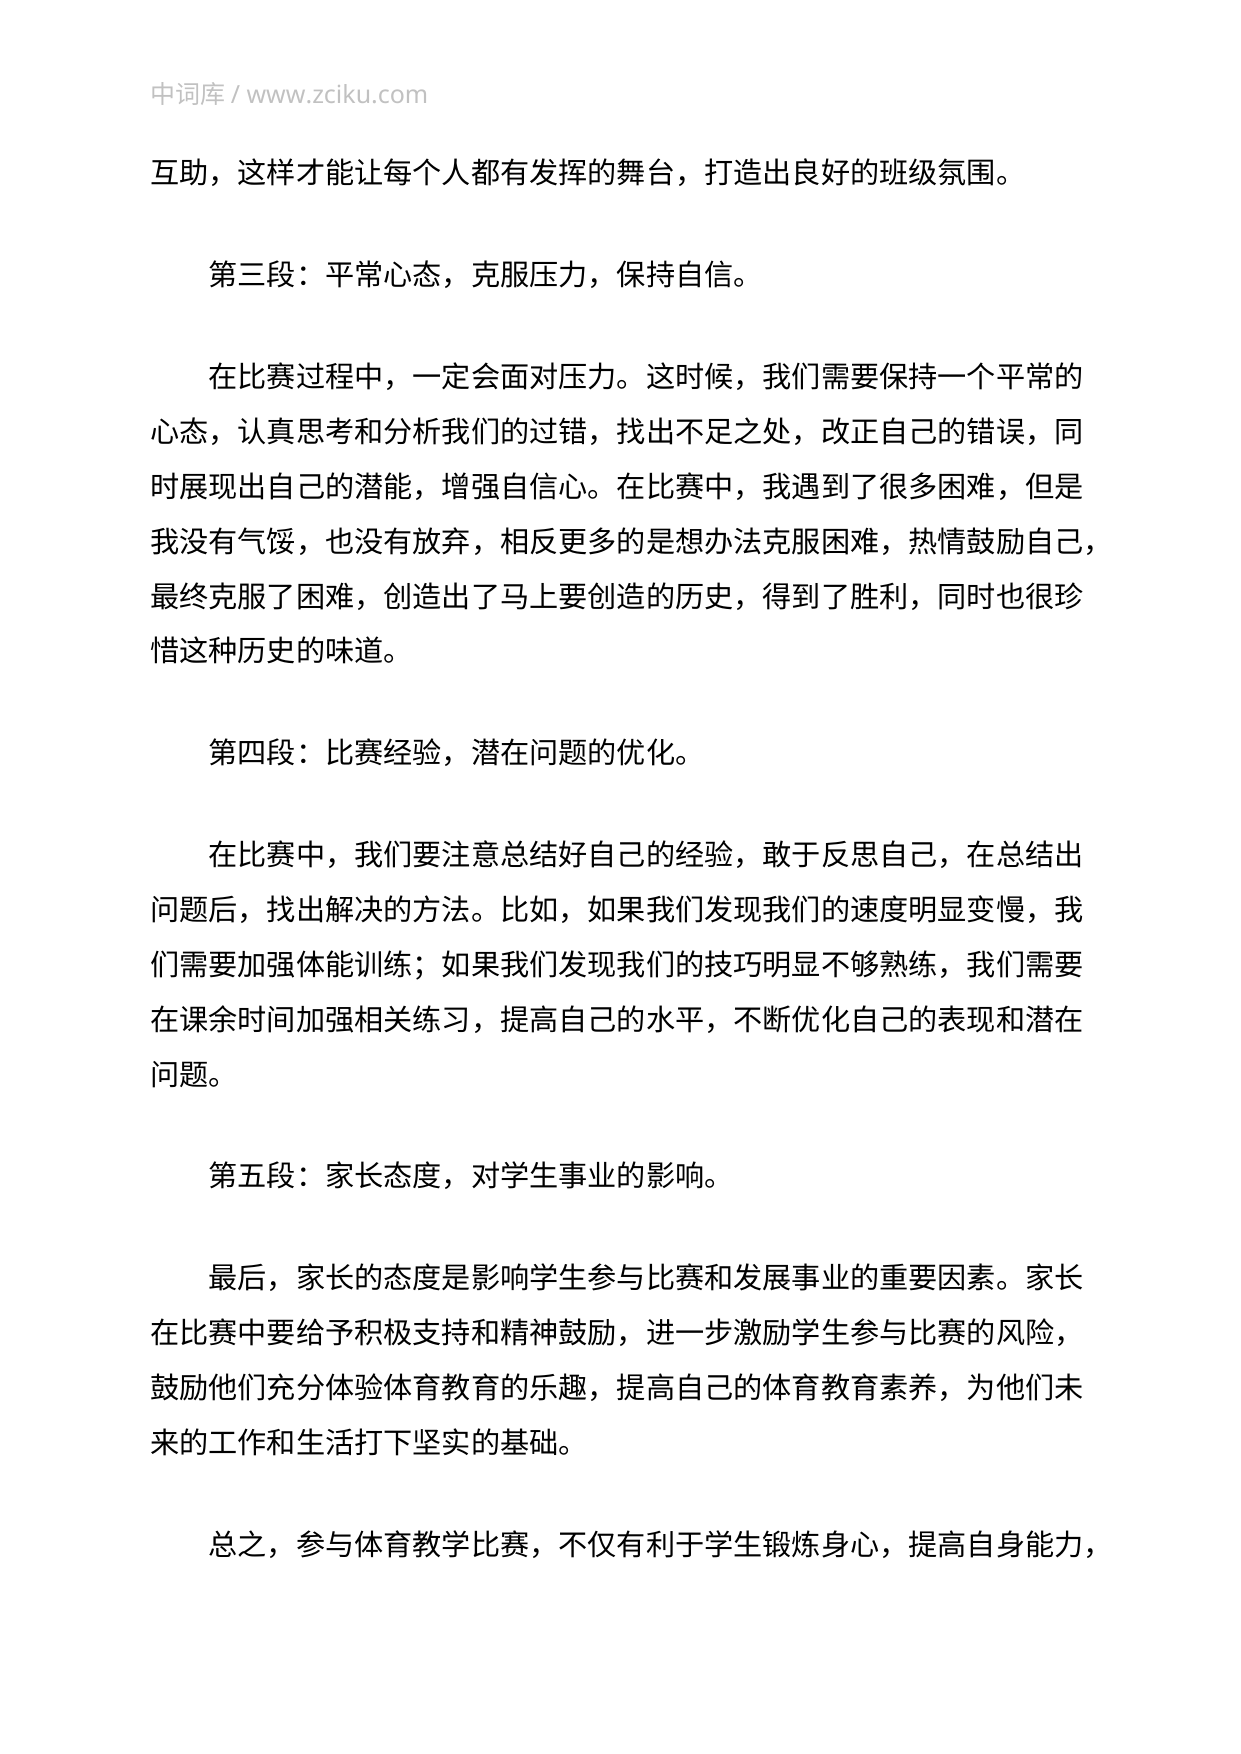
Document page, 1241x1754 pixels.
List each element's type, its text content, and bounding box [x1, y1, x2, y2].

text 第五段：家长态度，对学生事业的影响。 [150, 1153, 1090, 1195]
text 第四段：比赛经验，潜在问题的优化。 [150, 730, 1090, 772]
text 在比赛过程中，一定会面对压力。这时候，我们需要保持一个平常的心态，认真思考和分析我们的过错，找出不足之处，改正自己的错误，同时展现出自己的潜能，增强自信心。在比赛中，我遇到了很多困难，但是我没有气馁，也没有放弃，相反更多的是想办法克服困难，热情鼓励自己，最终克服了困难，创造出了马上要创造的历史，得到了胜利，同时也很珍惜这种历史的味道。 [150, 353, 1090, 670]
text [150, 150, 1090, 192]
text 最后，家长的态度是影响学生参与比赛和发展事业的重要因素。家长在比赛中要给予积极支持和精神鼓励，进一步激励学生参与比赛的风险，鼓励他们充分体验体育教育的乐趣，提高自己的体育教育素养，为他们未来的工作和生活打下坚实的基础。 [150, 1255, 1090, 1462]
text 在比赛中，我们要注意总结好自己的经验，敢于反思自己，在总结出问题后，找出解决的方法。比如，如果我们发现我们的速度明显变慢，我们需要加强体能训练；如果我们发现我们的技巧明显不够熟练，我们需要在课余时间加强相关练习，提高自己的水平，不断优化自己的表现和潜在问题。 [150, 832, 1090, 1093]
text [150, 1521, 1090, 1563]
text 第三段：平常心态，克服压力，保持自信。 [150, 252, 1090, 294]
